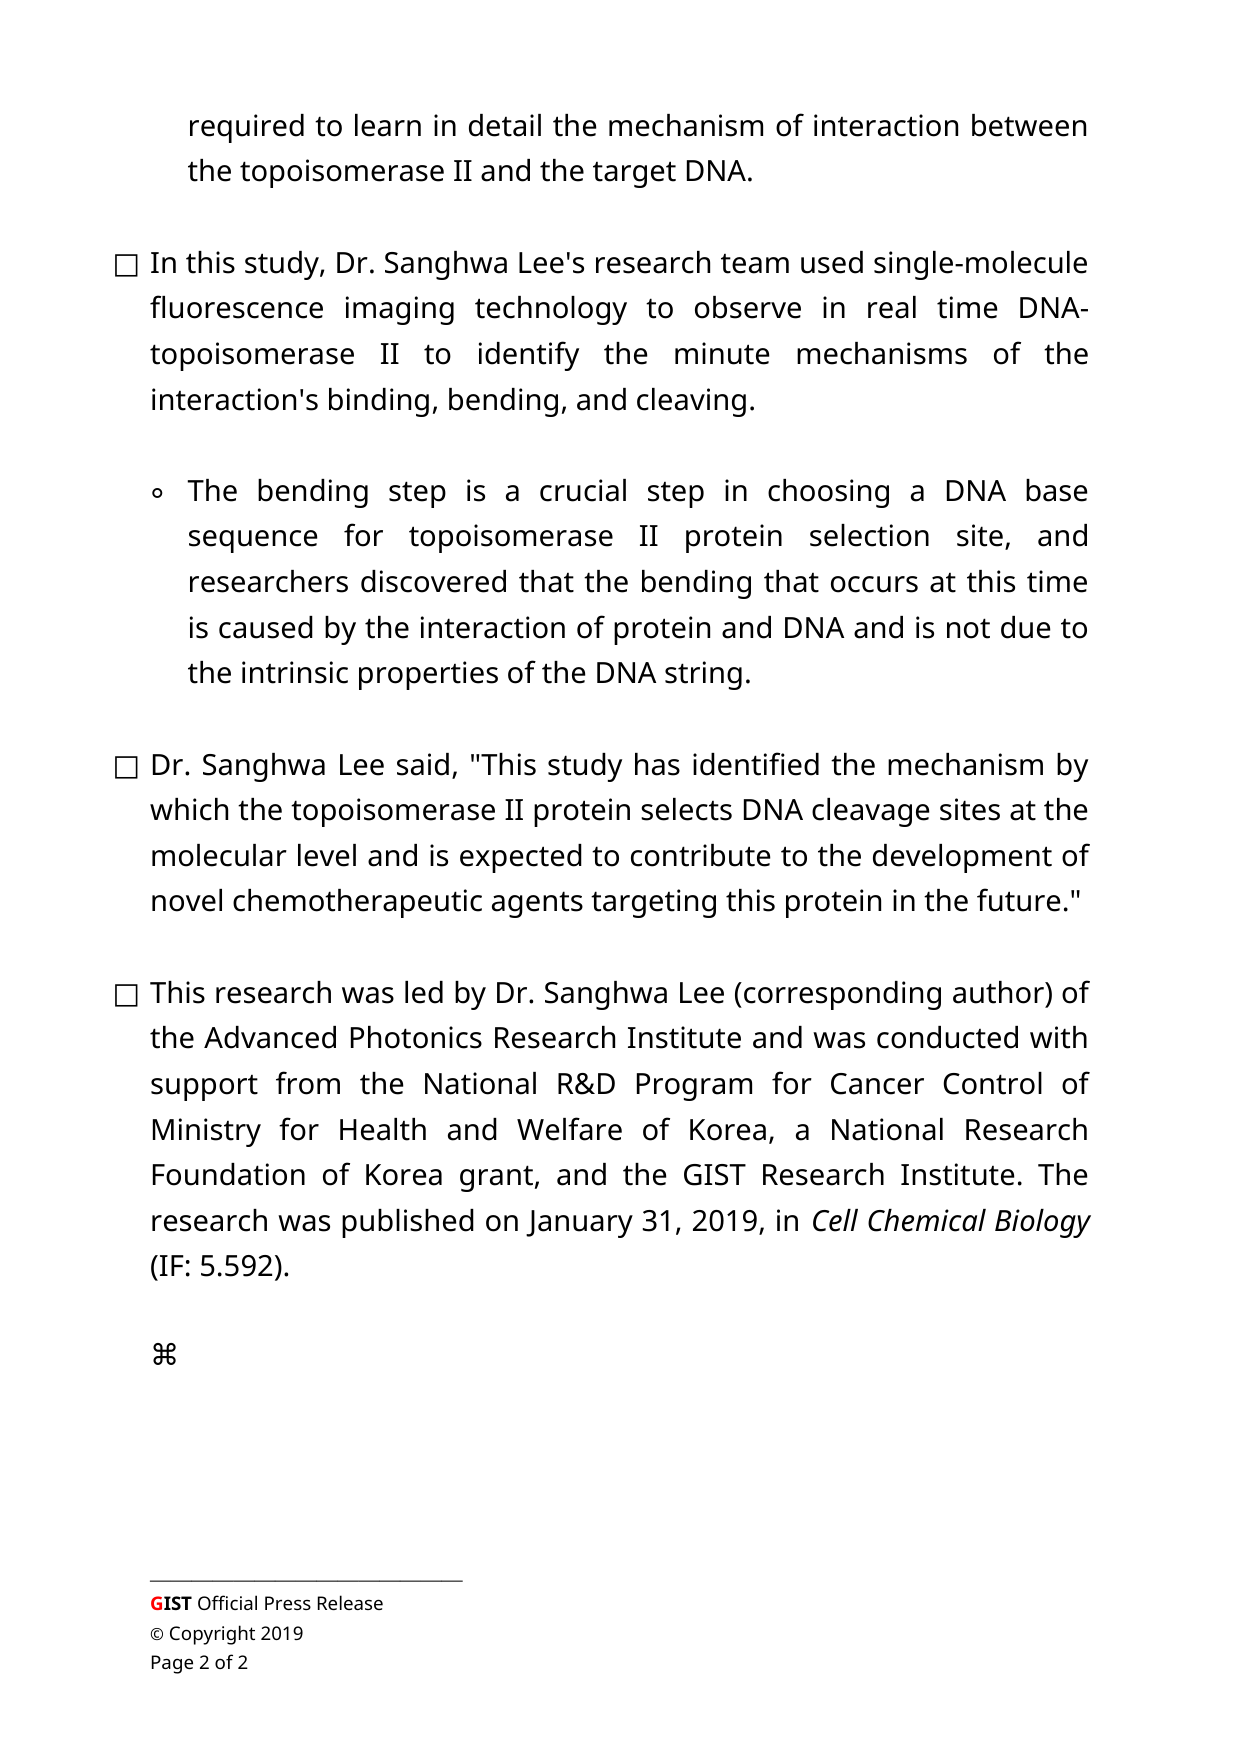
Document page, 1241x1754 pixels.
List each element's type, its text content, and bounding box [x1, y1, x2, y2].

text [150, 105, 1090, 190]
text ⌘ [112, 1337, 1090, 1372]
text □ This research was led by Dr. Sanghwa Lee (corresponding author) of the Advanced Photonics Research Institute and was conducted with support from the National R&D Program for Cancer Control of Ministry for Health and Welfare of Korea, a National Research Foundation of Korea grant, and the GIST Research Institute. The research was published on January 31, 2019, in Cell Chemical Biology (IF: 5.592). [112, 972, 1090, 1285]
text □ Dr. Sanghwa Lee said, "This study has identified the mechanism by which the topoisomerase II protein selects DNA cleavage sites at the molecular level and is expected to contribute to the development of novel chemotherapeutic agents targeting this protein in the future." [112, 744, 1090, 920]
text □ In this study, Dr. Sanghwa Lee's research team used single-molecule fluorescence imaging technology to observe in real time DNA-topoisomerase II to identify the minute mechanisms of the interaction's binding, bending, and cleaving. [112, 242, 1090, 418]
text ∘ The bending step is a crucial step in choosing a DNA base sequence for topoisomerase II protein selection site, and researchers discovered that the bending that occurs at this time is caused by the interaction of protein and DNA and is not due to the intrinsic properties of the DNA string. [150, 470, 1090, 692]
